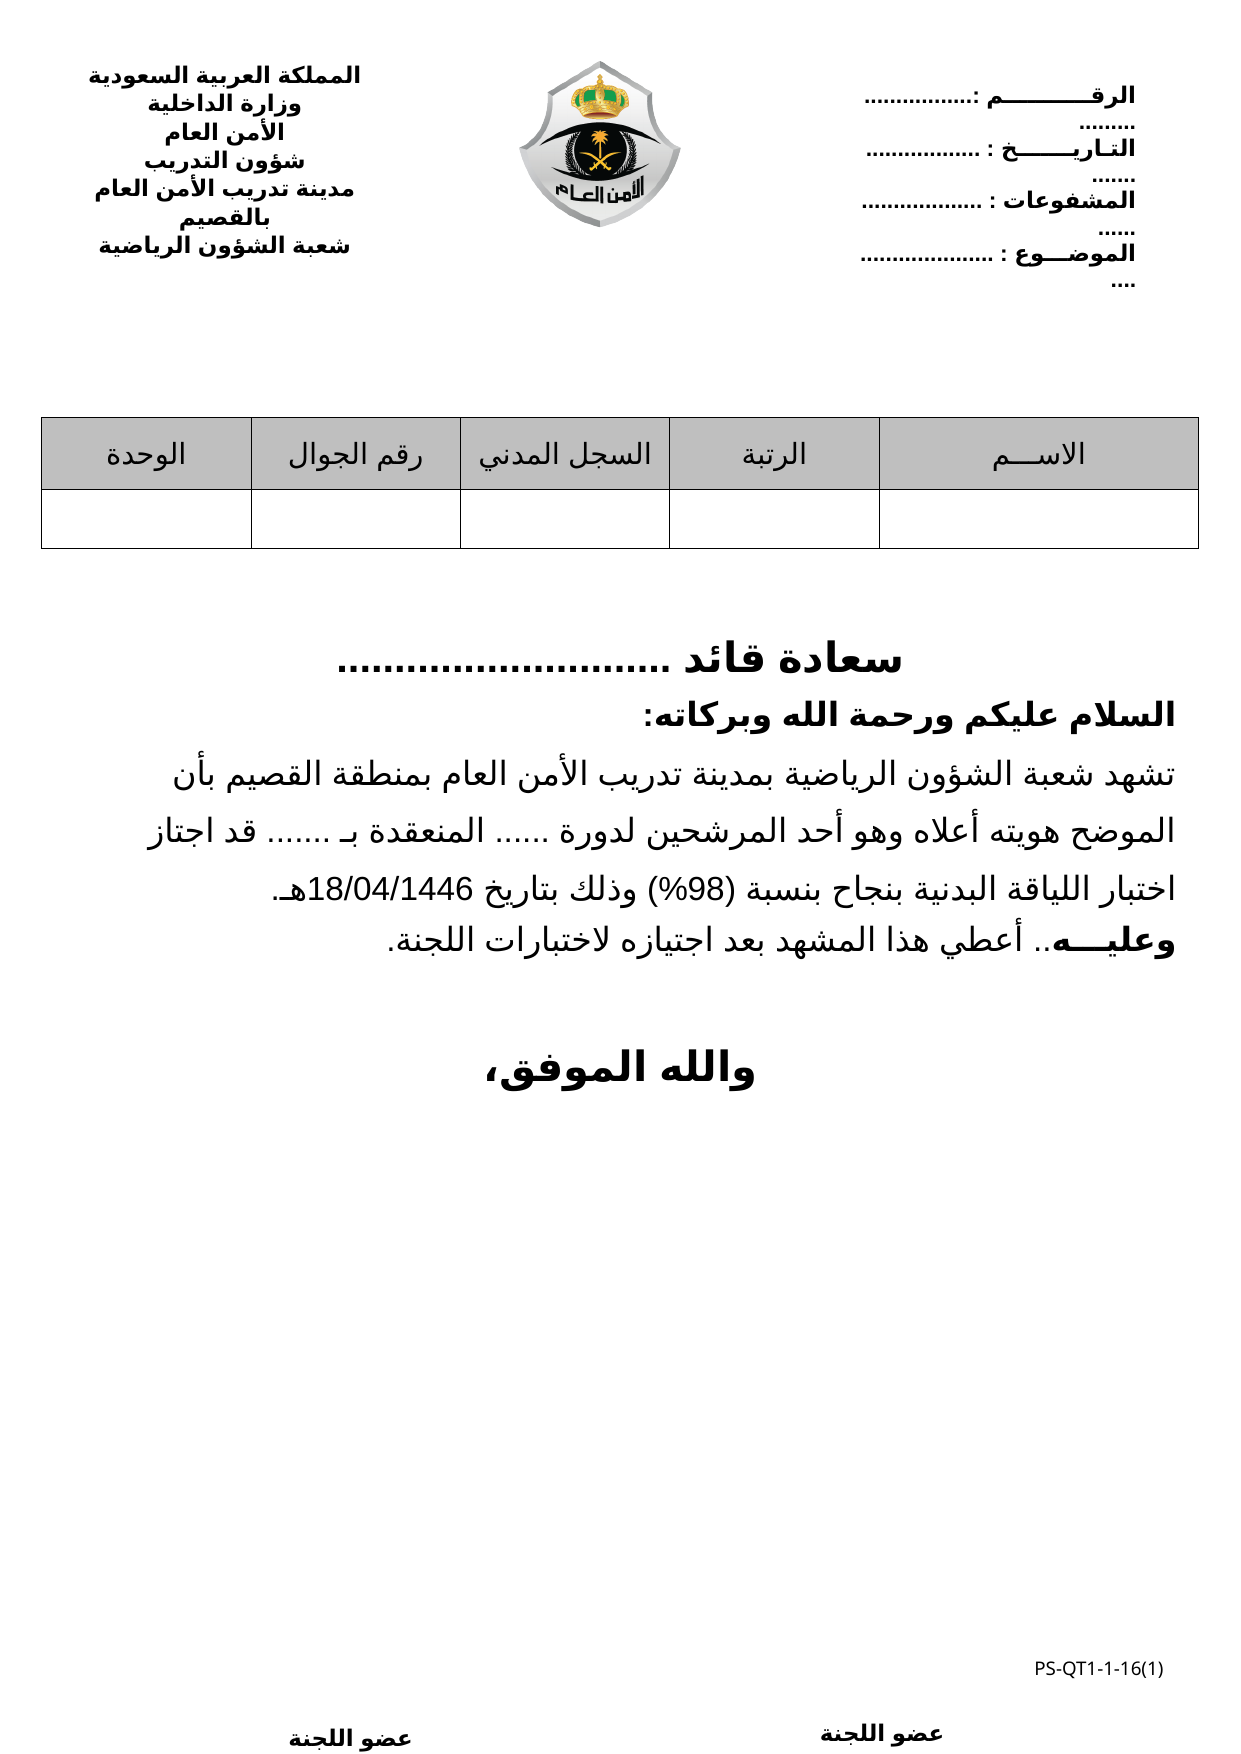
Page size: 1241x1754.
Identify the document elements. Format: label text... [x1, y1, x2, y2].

table_cell تشهد شعبة الشؤون الرياضية بمدينة تدريب الأمن العام بمنطقة القصيم بأن الموضح هويته أعلاه وهو أحد المرشحين لدورة ...... المنعقدة بـ ....... قد اجتاز اختبار اللياقة البدنية بنجاح بنسبة (98%) وذلك بتاريخ 18/04/1446هـ. [53, 754, 1188, 920]
table_cell وعليـــه.. أعطي هذا المشهد بعد اجتيازه لاختبارات اللجنة. [53, 920, 1188, 1042]
table_cell [880, 490, 1198, 547]
table_cell [461, 490, 669, 547]
table_cell [252, 490, 460, 547]
table_cell والله الموفق، [53, 1043, 1188, 1125]
table_header الاســـم [880, 418, 1198, 489]
table_cell [670, 490, 879, 547]
picture [478, 48, 720, 266]
table_header الوحدة [42, 418, 251, 489]
table_header سعادة قائد ............................. [53, 549, 1188, 695]
table_cell [42, 490, 251, 547]
table_header رقم الجوال [252, 418, 460, 489]
table_header السجل المدني [461, 418, 669, 489]
table_header الرتبة [670, 418, 879, 489]
table_cell السلام عليكم ورحمة الله وبركاته: [53, 695, 1188, 753]
